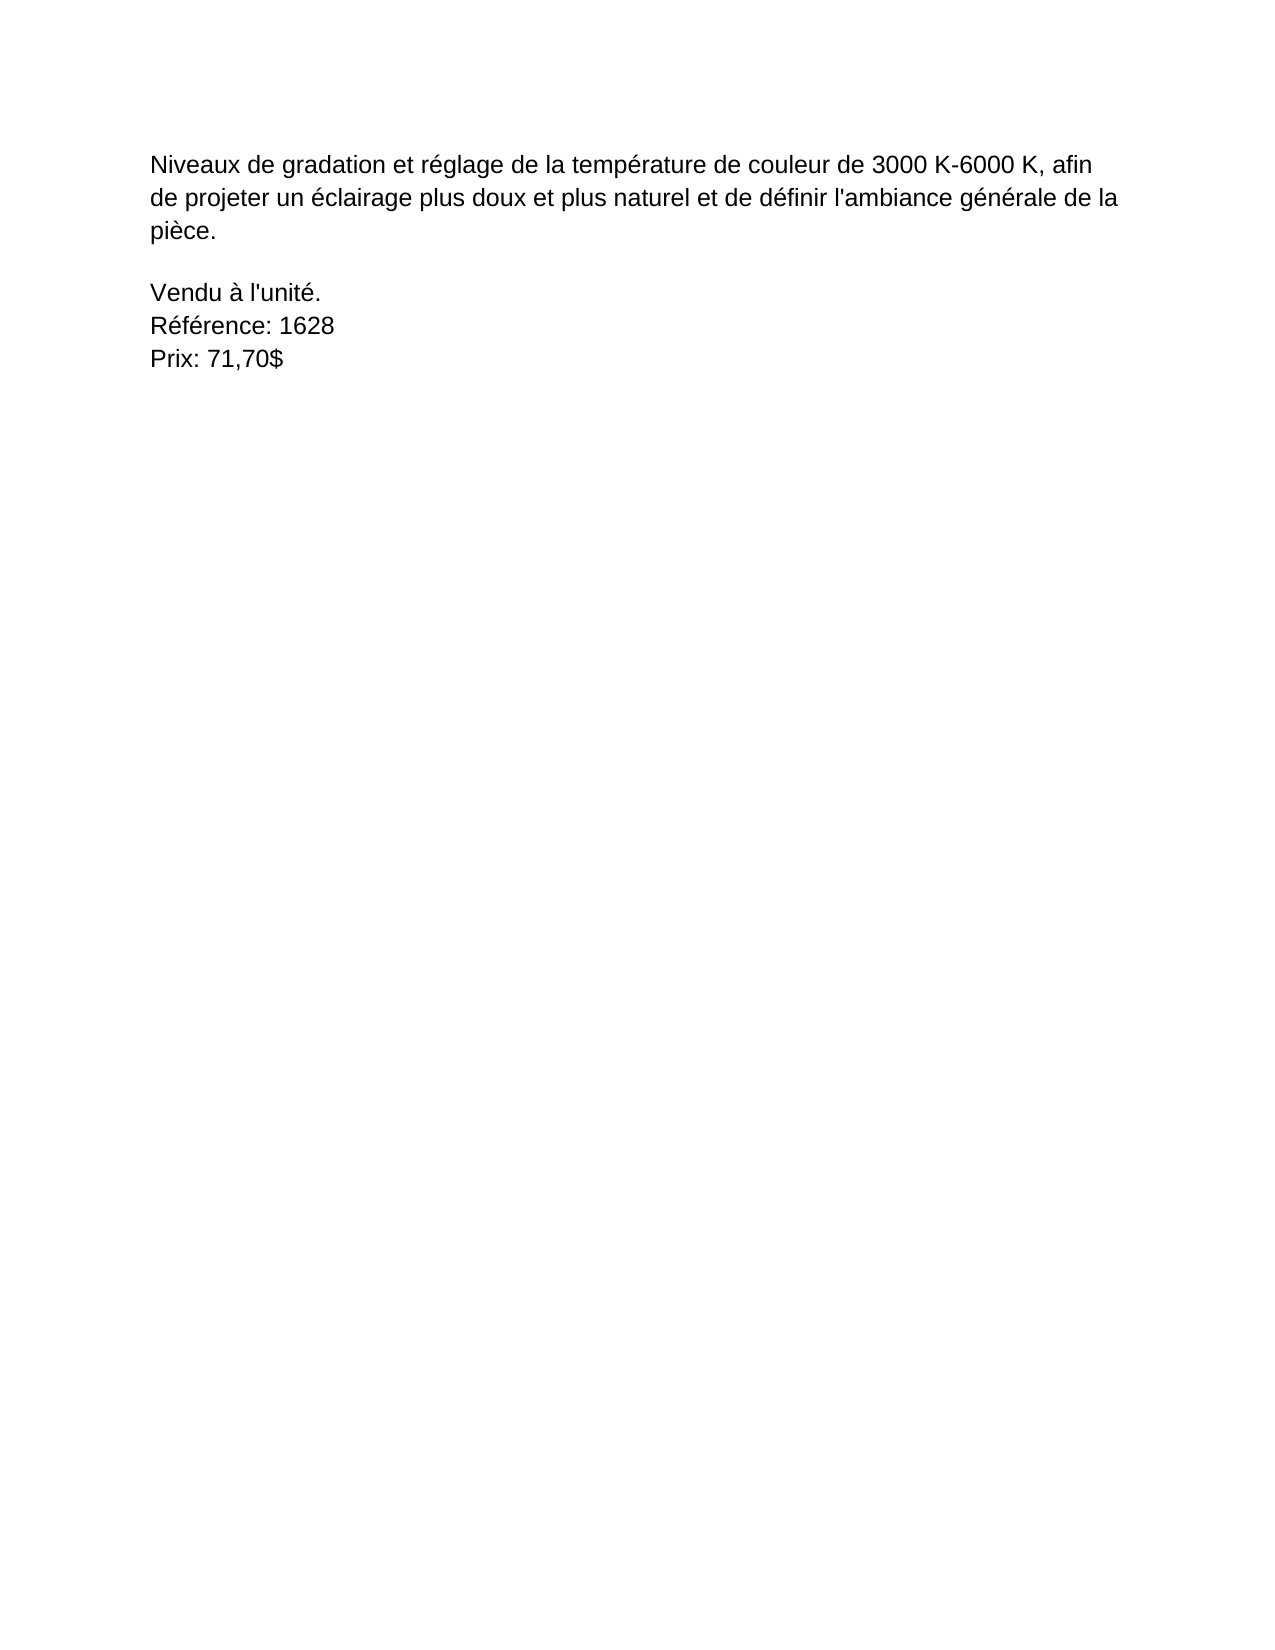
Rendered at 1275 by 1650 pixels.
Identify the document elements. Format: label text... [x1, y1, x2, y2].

text Niveaux de gradation et réglage de la température de couleur de 3000 K-6000 K, afin de projeter un éclairage plus doux et plus naturel et de définir l'ambiance générale de la pièce. [150, 150, 1125, 245]
text Vendu à l'unité. Référence: 1628 Prix: 71,70$ [150, 278, 1125, 373]
